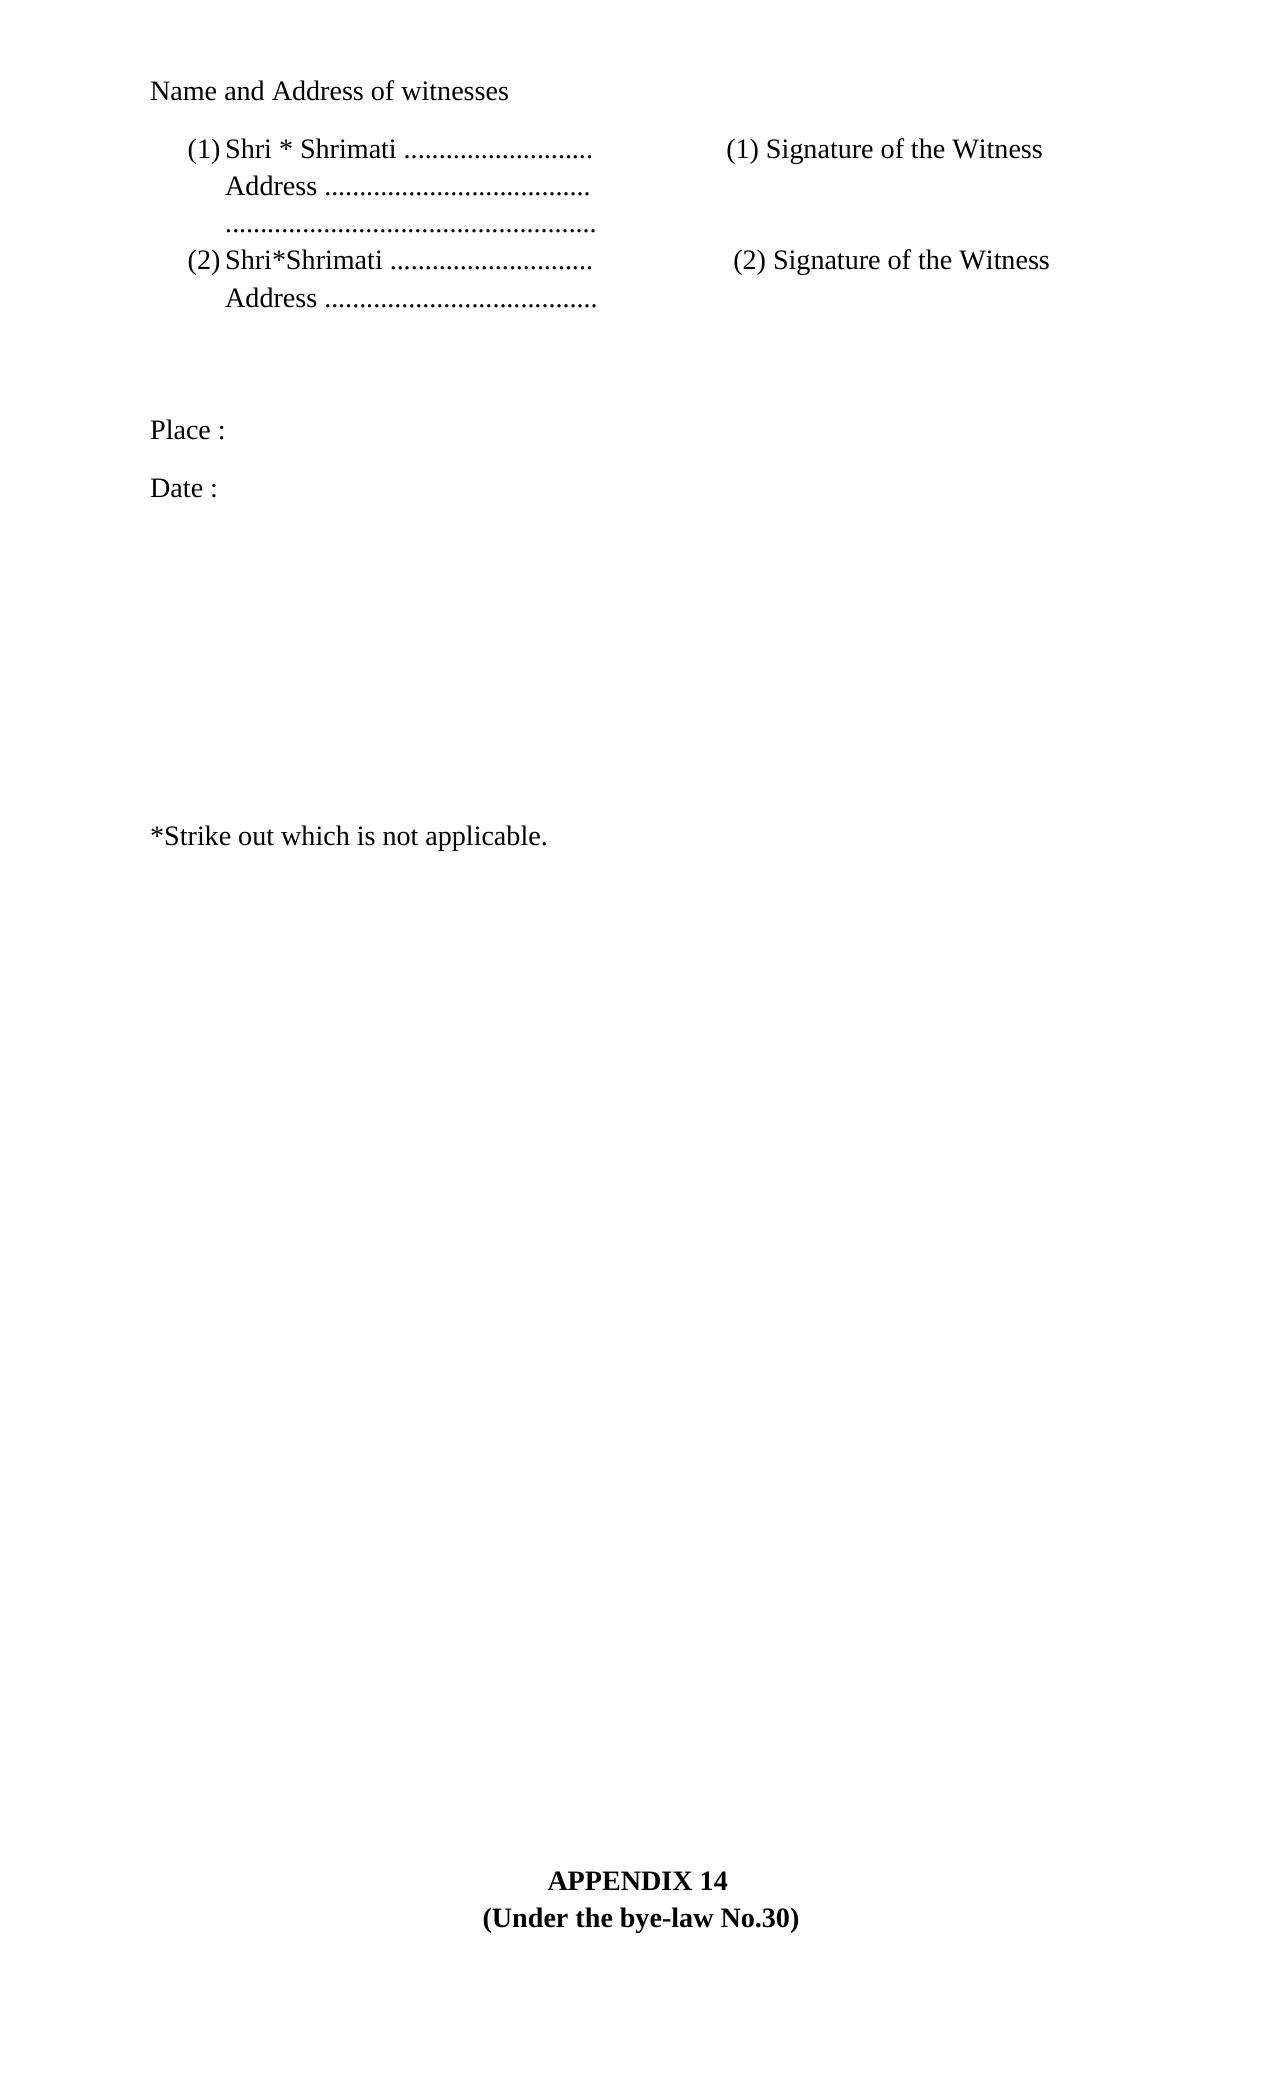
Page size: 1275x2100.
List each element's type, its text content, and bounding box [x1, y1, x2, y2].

text Name and Address of witnesses [150, 74, 1125, 106]
list Shri * Shrimati ........................... (1) Signature of the Witness [187, 132, 1125, 164]
text (Under the bye-law No.30) [150, 1901, 1125, 1933]
list ..................................................... [225, 206, 1125, 239]
list Address ....................................... [225, 281, 1125, 313]
text Date : [150, 471, 1125, 503]
text APPENDIX 14 [150, 1863, 1125, 1896]
list Shri*Shrimati ............................. (2) Signature of the Witness [187, 243, 1125, 276]
text Place : [150, 413, 1125, 445]
text *Strike out which is not applicable. [150, 819, 1125, 852]
list Address ...................................... [225, 169, 1125, 201]
